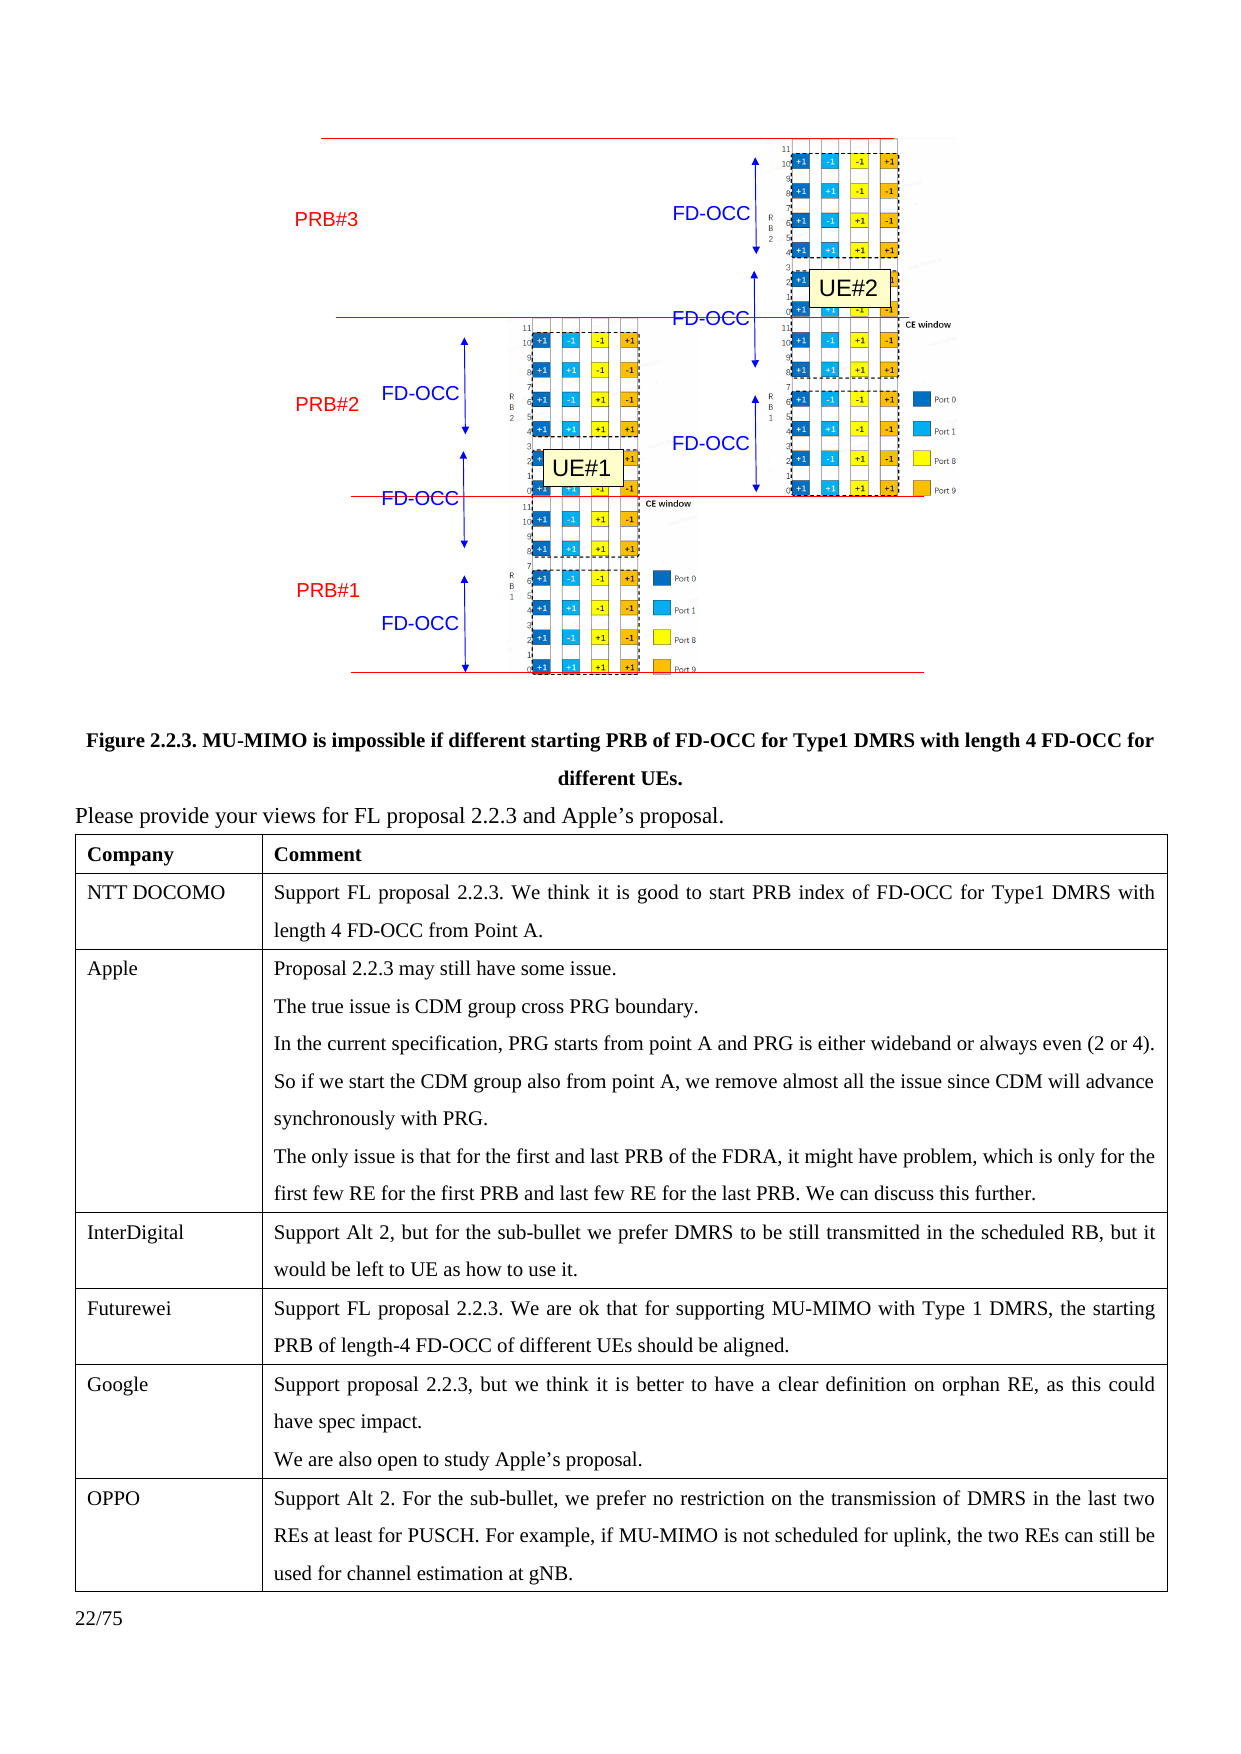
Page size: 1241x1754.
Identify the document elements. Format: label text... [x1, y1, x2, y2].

table_cell Google [76, 1365, 262, 1478]
table_header Company [76, 835, 262, 872]
table_cell NTT DOCOMO [76, 874, 262, 948]
table_cell Support FL proposal 2.2.3. We are ok that for supporting MU-MIMO with Type 1 DMRS, the starting PRB of length-4 FD-OCC of different UEs should be aligned. [263, 1289, 1167, 1364]
table_cell Support Alt 2. For the sub-bullet, we prefer no restriction on the transmission of DMRS in the last two REs at least for PUSCH. For example, if MU-MIMO is not scheduled for uplink, the two REs can still be used for channel estimation at gNB. [263, 1479, 1167, 1591]
table_cell Support Alt 2, but for the sub-bullet we prefer DMRS to be still transmitted in the scheduled RB, but it would be left to UE as how to use it. [263, 1213, 1167, 1288]
text Figure 2.2.3. MU-MIMO is impossible if different starting PRB of FD-OCC for Type1 DMRS with length 4 FD-OCC for different UEs. [75, 721, 1165, 796]
text Please provide your views for FL proposal 2.2.3 and Apple’s proposal. [75, 796, 1165, 834]
table_cell Proposal 2.2.3 may still have some issue. The true issue is CDM group cross PRG boundary. In the current specification, PRG starts from point A and PRG is either wideband or always even (2 or 4). So if we start the CDM group also from point A, we remove almost all the issue since CDM will advance synchronously with PRG. The only issue is that for the first and last PRB of the FDRA, it might have problem, which is only for the first few RE for the first PRB and last few RE for the last PRB. We can discuss this further. [263, 950, 1167, 1212]
table_cell Support FL proposal 2.2.3. We think it is good to start PRB index of FD-OCC for Type1 DMRS with length 4 FD-OCC from Point A. [263, 874, 1167, 948]
table_cell Apple [76, 950, 262, 1212]
table_cell Support proposal 2.2.3, but we think it is better to have a clear definition on orphan RE, as this could have spec impact. We are also open to study Apple’s proposal. [263, 1365, 1167, 1478]
table_cell OPPO [76, 1479, 262, 1591]
table_cell InterDigital [76, 1213, 262, 1288]
table_header Comment [263, 835, 1167, 872]
table_cell Futurewei [76, 1289, 262, 1364]
